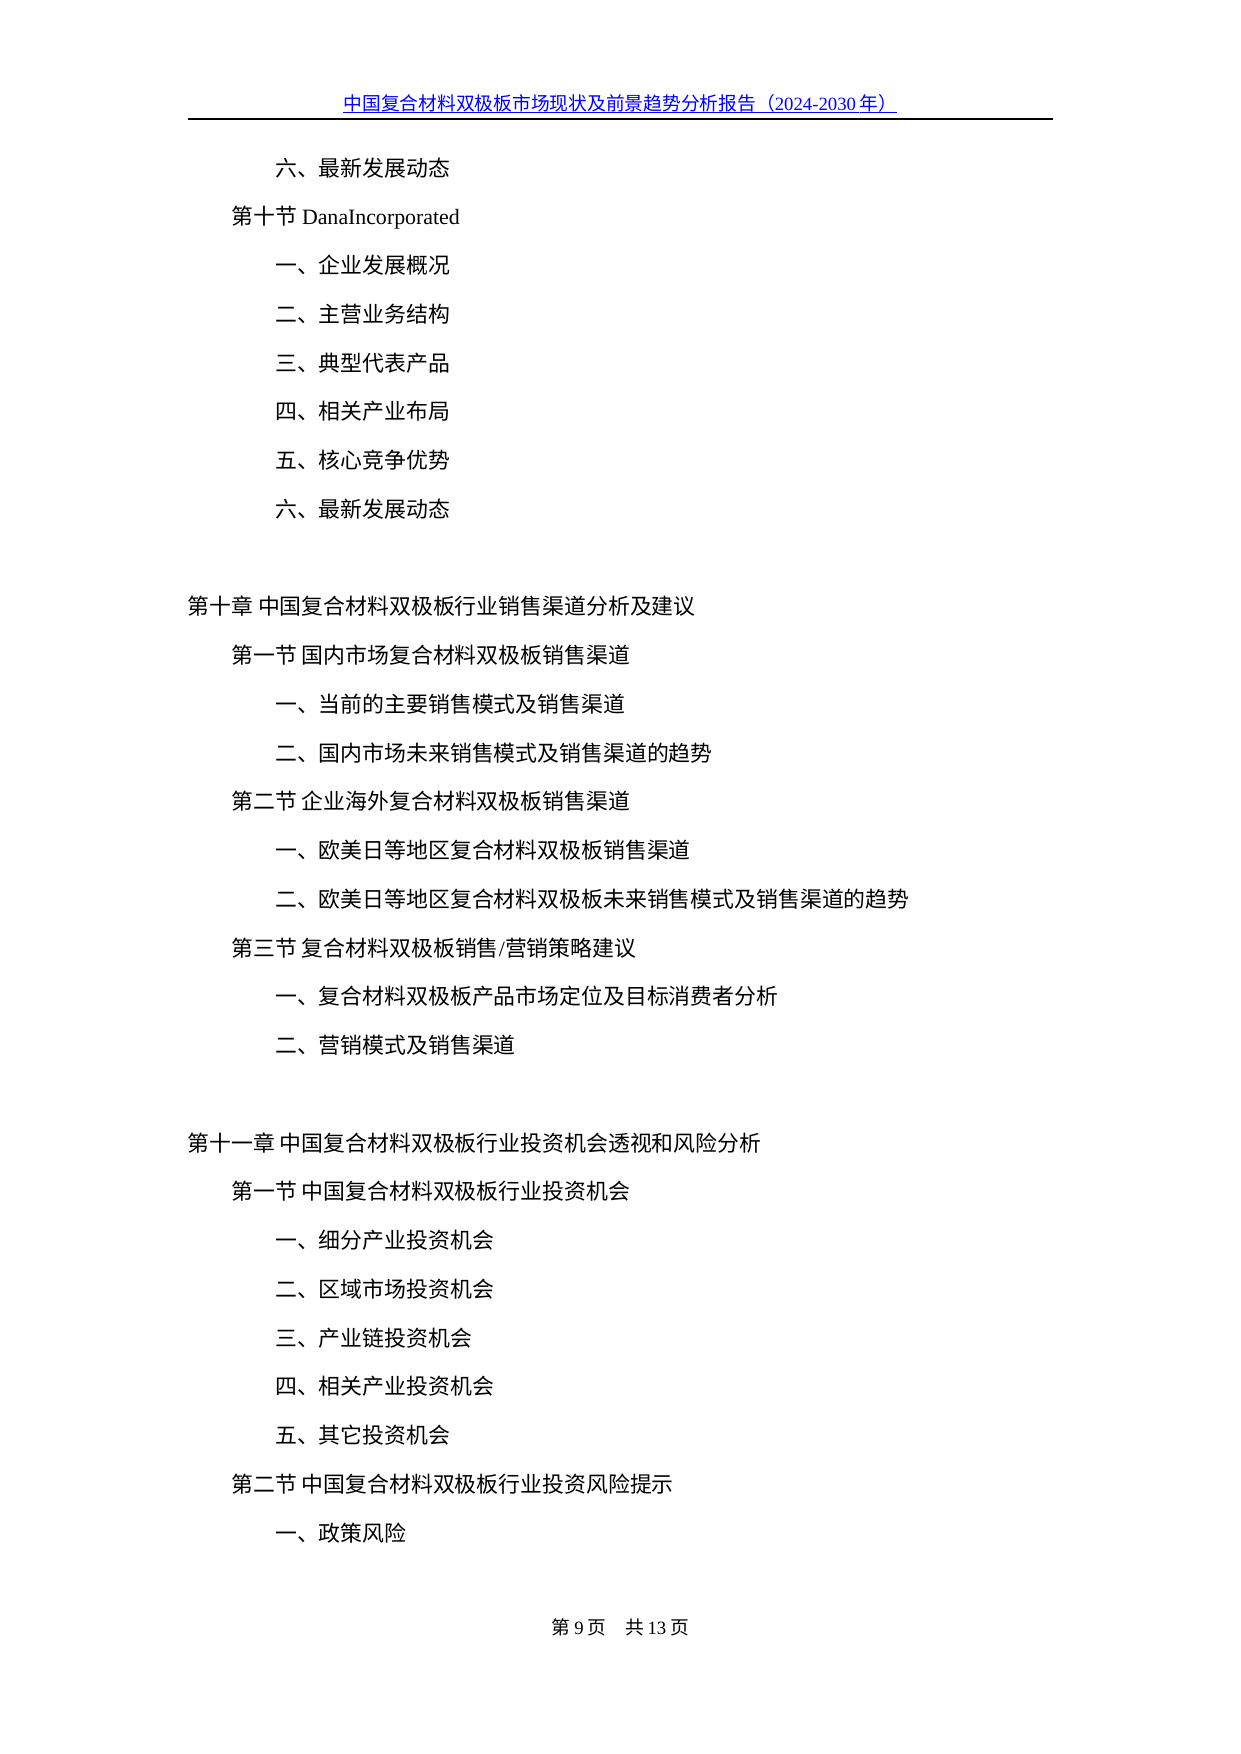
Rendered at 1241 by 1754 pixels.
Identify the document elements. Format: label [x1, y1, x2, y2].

text [187, 150, 1053, 1548]
